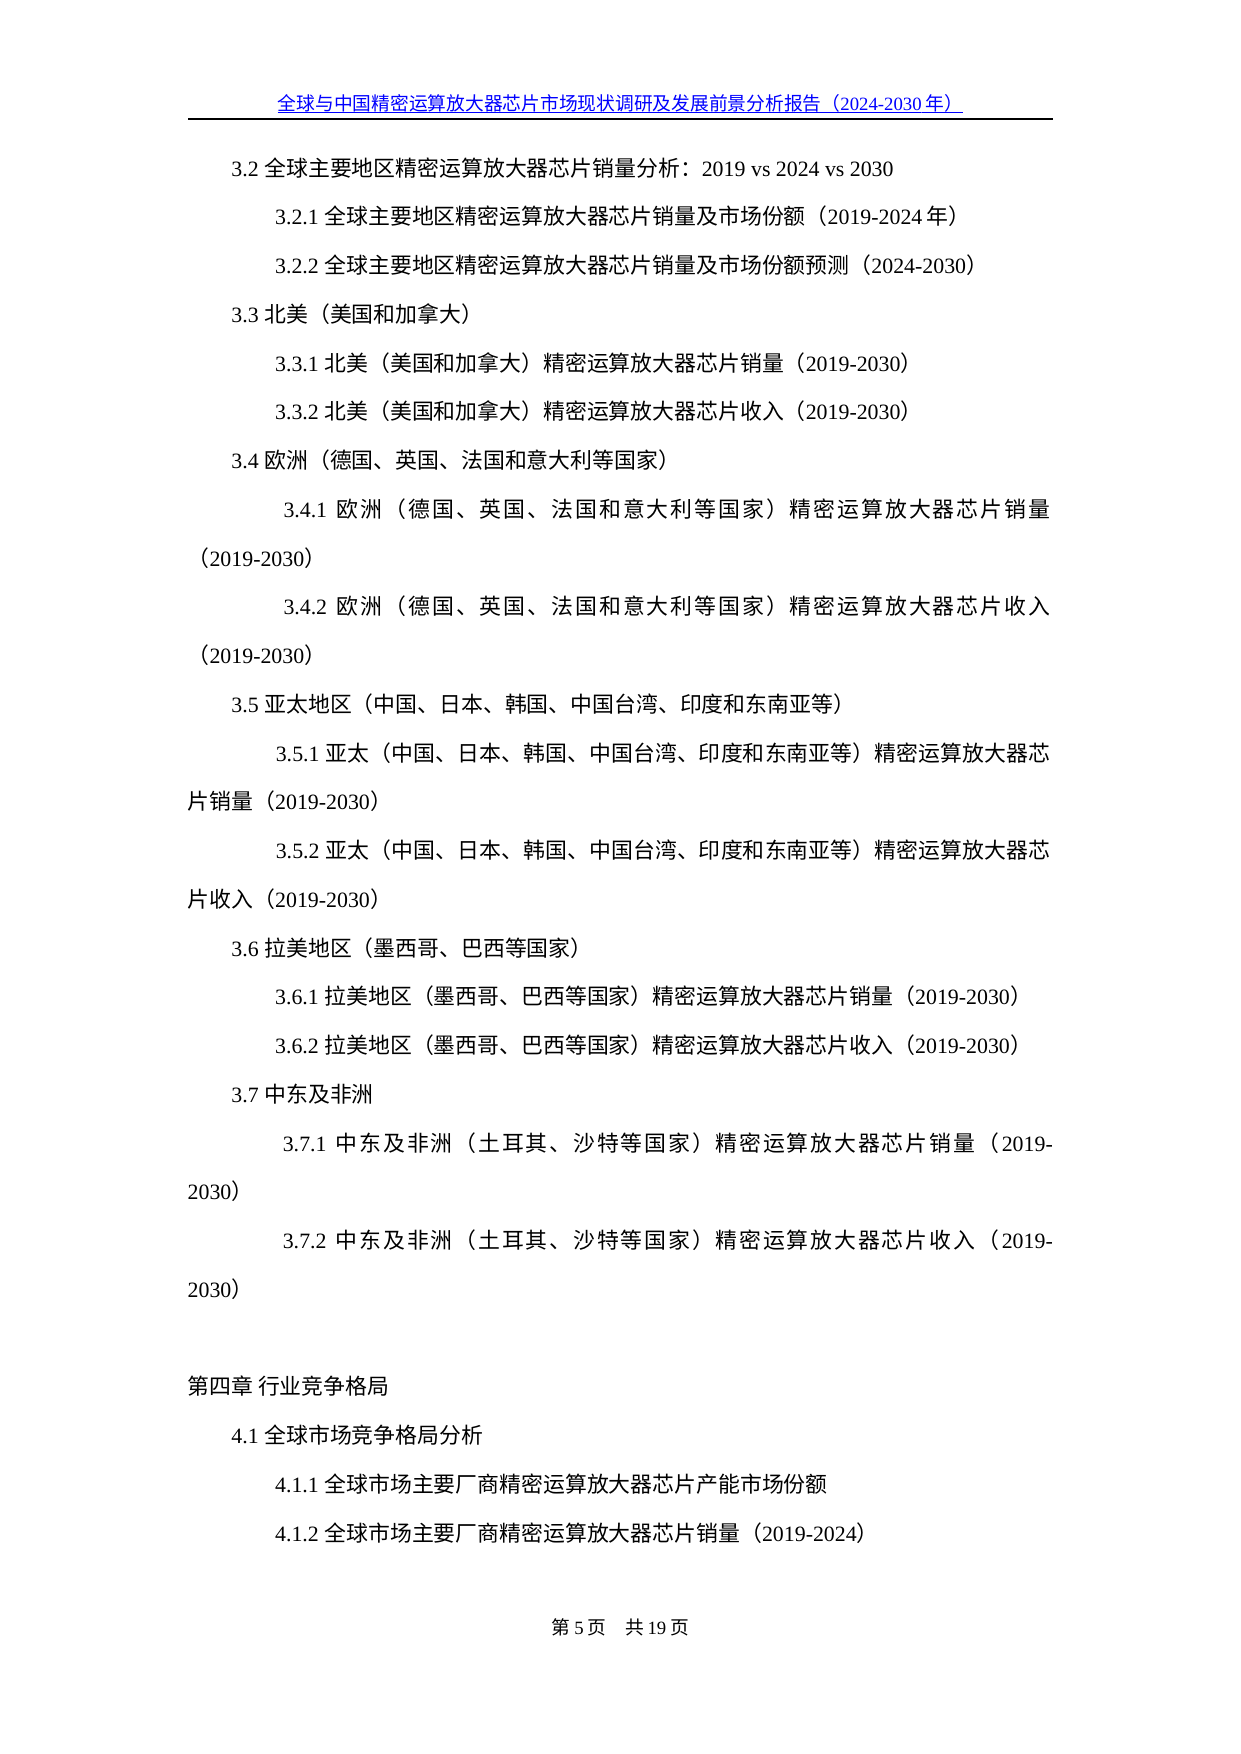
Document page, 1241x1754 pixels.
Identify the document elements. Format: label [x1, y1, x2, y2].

text [187, 150, 1053, 1548]
